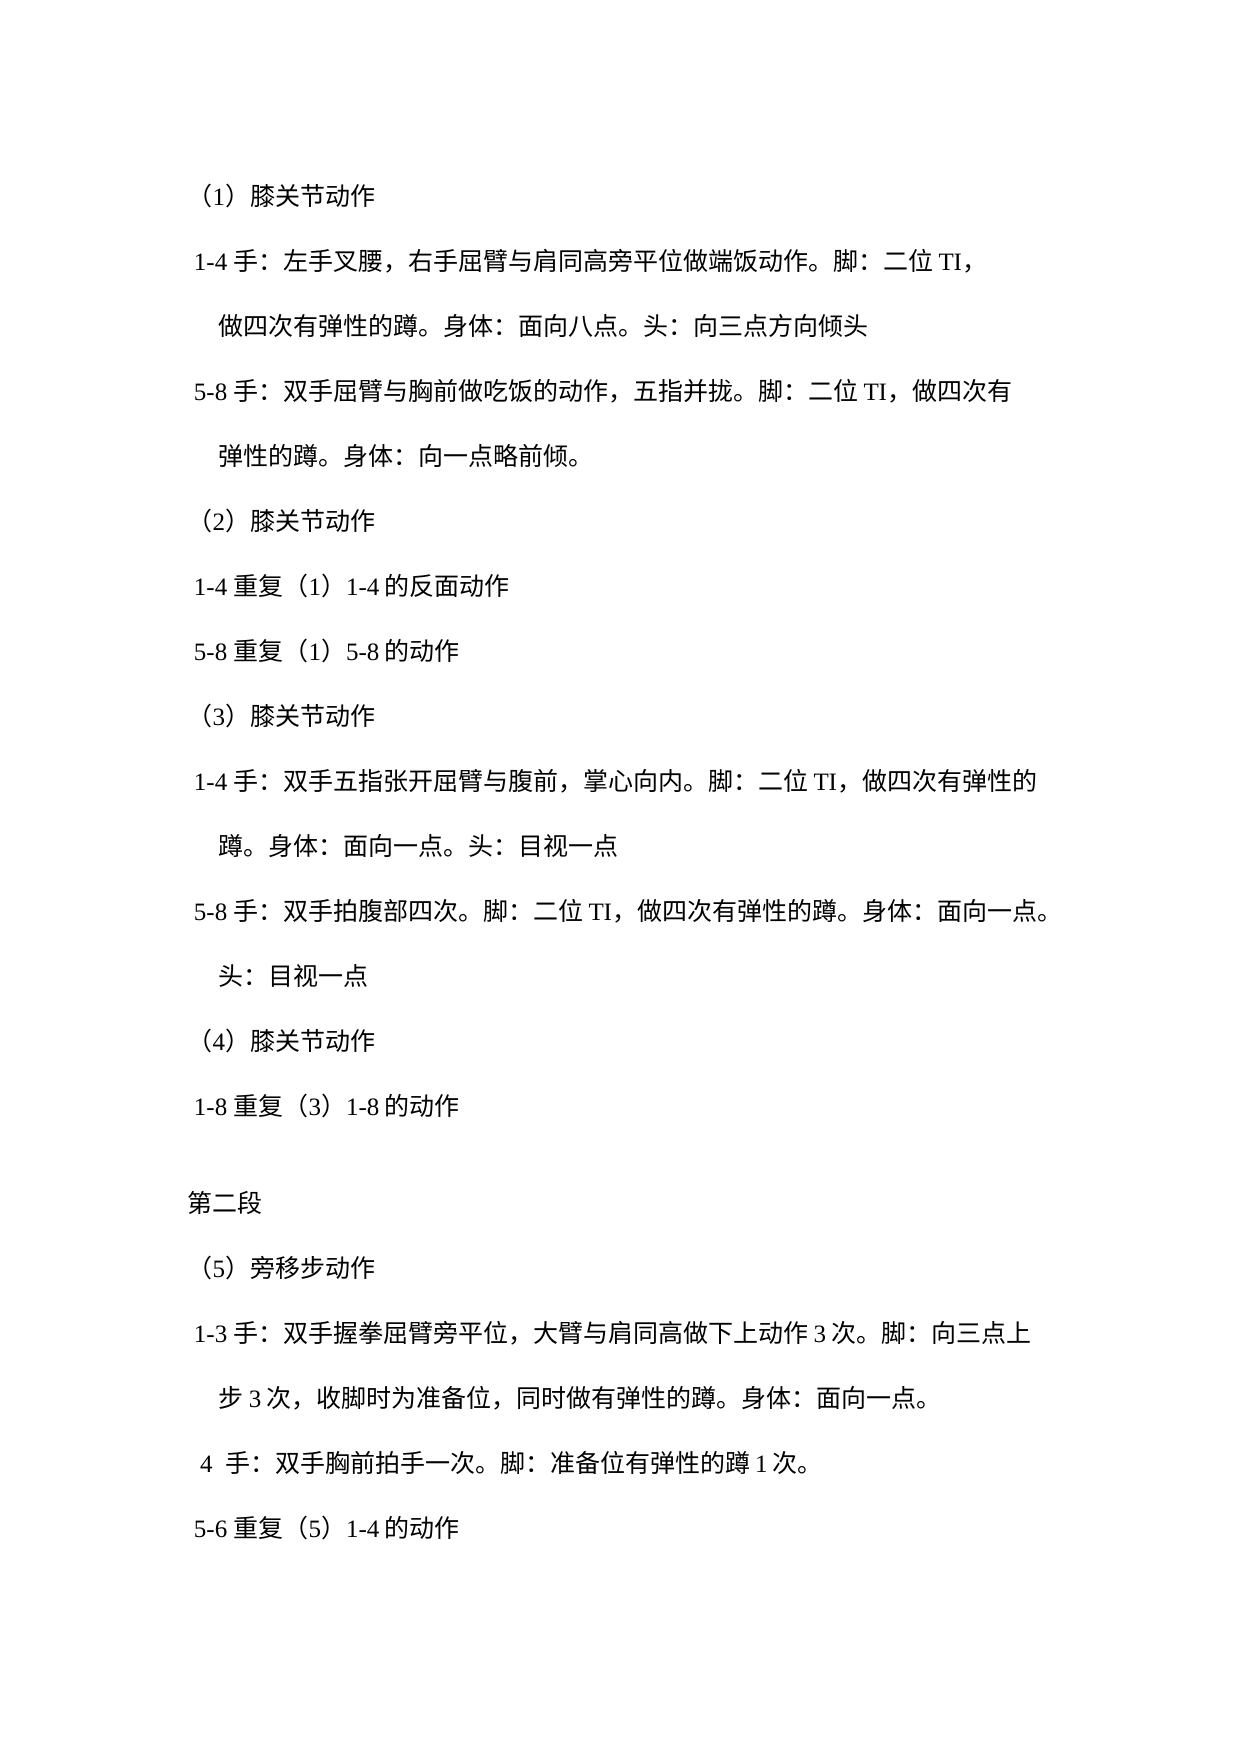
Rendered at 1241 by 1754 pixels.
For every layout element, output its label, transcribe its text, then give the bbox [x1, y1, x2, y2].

text 5-8 手：双手屈臂与胸前做吃饭的动作，五指并拢。脚：二位TI，做四次有 [187, 357, 1053, 422]
text 第二段 [187, 1169, 1053, 1234]
text （3）膝关节动作 [187, 682, 1053, 747]
text （1）膝关节动作 [187, 162, 1053, 227]
text 1-4 手：左手叉腰，右手屈臂与肩同高旁平位做端饭动作。脚：二位TI， [187, 227, 1053, 292]
text （5）旁移步动作 [187, 1234, 1053, 1299]
text （2）膝关节动作 [187, 487, 1053, 552]
text 头：目视一点 [187, 942, 1053, 1007]
text 5-8 重复（1）5-8的动作 [187, 617, 1053, 682]
text 1-8 重复（3）1-8的动作 [187, 1072, 1053, 1137]
text （4）膝关节动作 [187, 1007, 1053, 1072]
text 弹性的蹲。身体：向一点略前倾。 [187, 422, 1053, 487]
text 5-8 手：双手拍腹部四次。脚：二位TI，做四次有弹性的蹲。身体：面向一点。 [187, 877, 1053, 942]
text 蹲。身体：面向一点。头：目视一点 [187, 812, 1053, 877]
text 1-4 重复（1）1-4的反面动作 [187, 552, 1053, 617]
text 4 手：双手胸前拍手一次。脚：准备位有弹性的蹲1次。 [187, 1429, 1053, 1494]
text 做四次有弹性的蹲。身体：面向八点。头：向三点方向倾头 [187, 292, 1053, 357]
text 1-3 手：双手握拳屈臂旁平位，大臂与肩同高做下上动作3次。脚：向三点上 [187, 1299, 1053, 1364]
text 5-6 重复（5）1-4的动作 [187, 1494, 1053, 1559]
text 步3次，收脚时为准备位，同时做有弹性的蹲。身体：面向一点。 [187, 1364, 1053, 1429]
text 1-4 手：双手五指张开屈臂与腹前，掌心向内。脚：二位TI，做四次有弹性的 [187, 747, 1053, 812]
